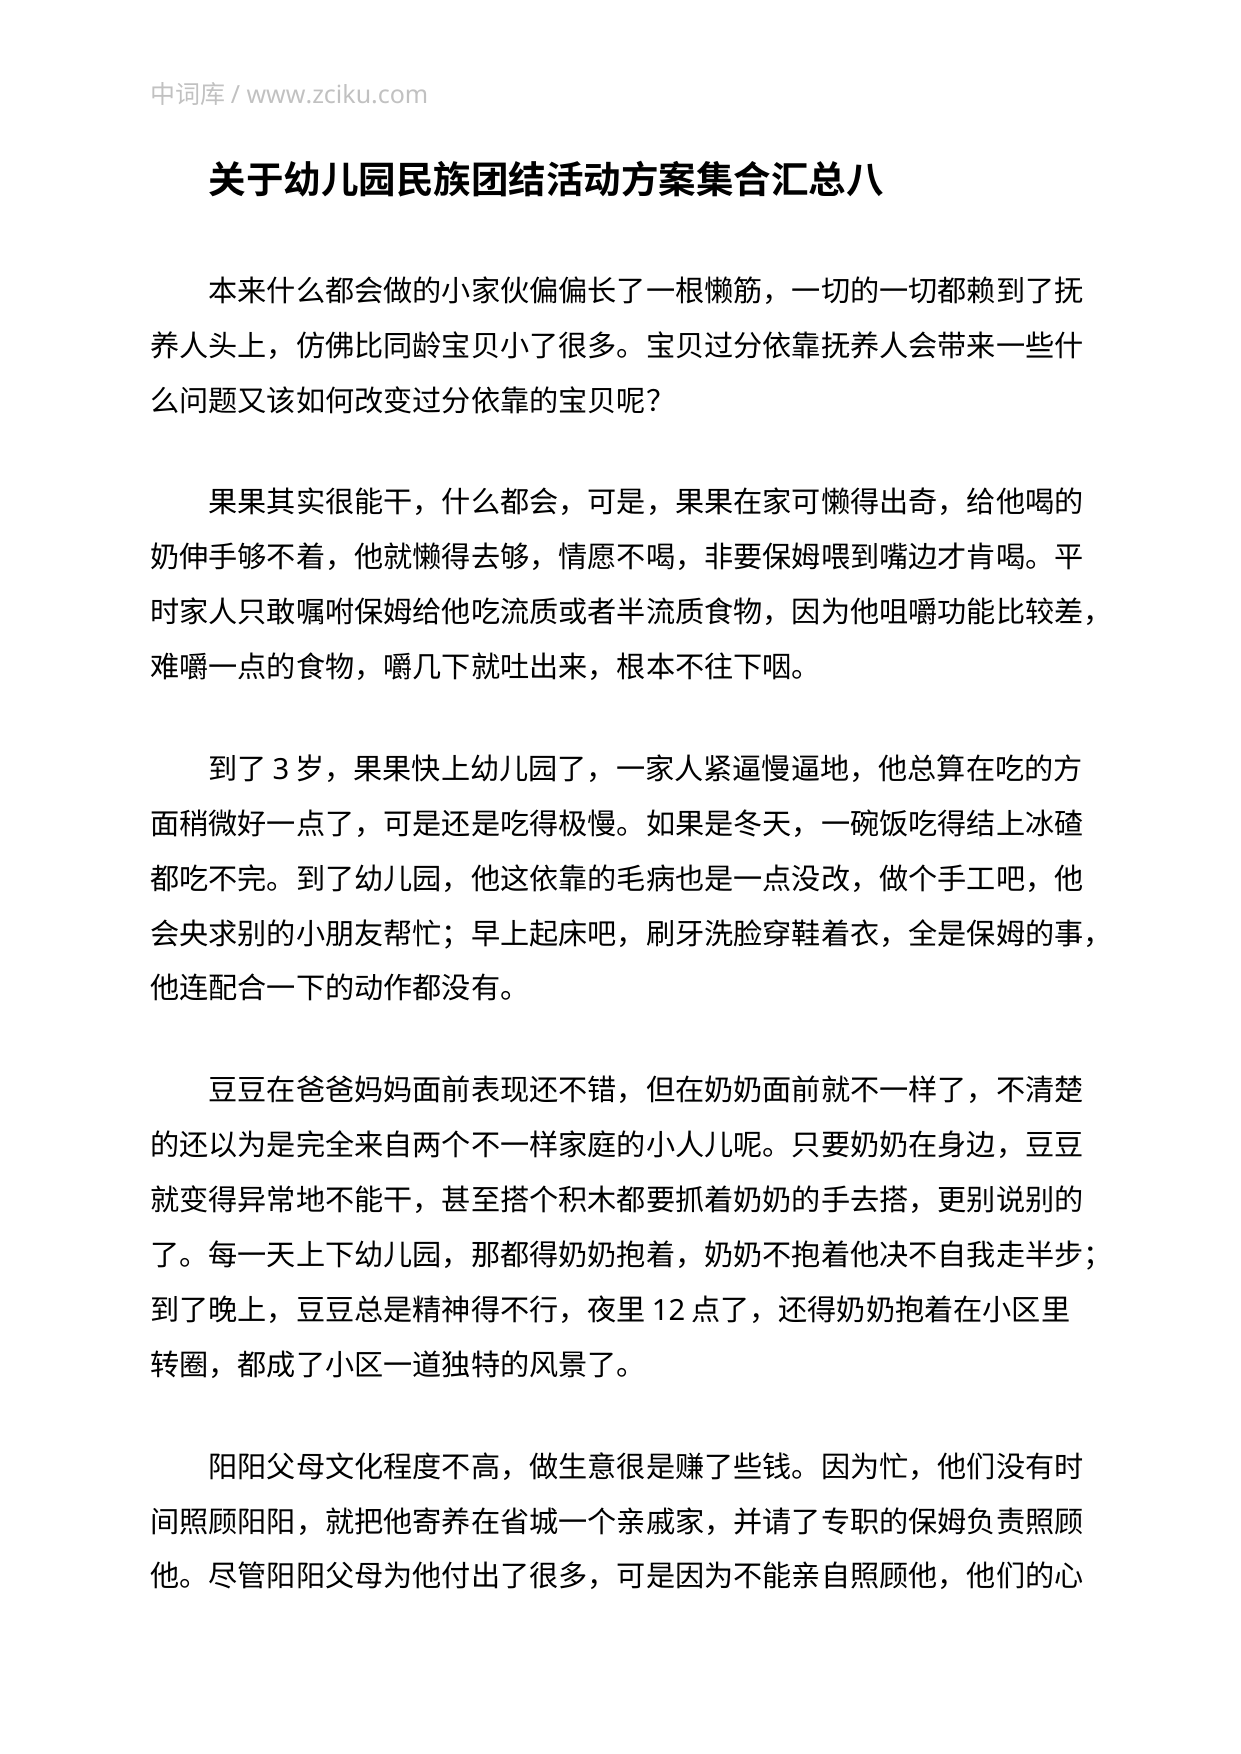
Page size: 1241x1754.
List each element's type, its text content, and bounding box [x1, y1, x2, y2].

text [150, 1443, 1090, 1595]
text 到了3岁，果果快上幼儿园了，一家人紧逼慢逼地，他总算在吃的方面稍微好一点了，可是还是吃得极慢。如果是冬天，一碗饭吃得结上冰碴都吃不完。到了幼儿园，他这依靠的毛病也是一点没改，做个手工吧，他会央求别的小朋友帮忙；早上起床吧，刷牙洗脸穿鞋着衣，全是保姆的事，他连配合一下的动作都没有。 [150, 745, 1090, 1007]
text 本来什么都会做的小家伙偏偏长了一根懒筋，一切的一切都赖到了抚养人头上，仿佛比同龄宝贝小了很多。宝贝过分依靠抚养人会带来一些什么问题又该如何改变过分依靠的宝贝呢？ [150, 267, 1090, 419]
text 豆豆在爸爸妈妈面前表现还不错，但在奶奶面前就不一样了，不清楚的还以为是完全来自两个不一样家庭的小人儿呢。只要奶奶在身边，豆豆就变得异常地不能干，甚至搭个积木都要抓着奶奶的手去搭，更别说别的了。每一天上下幼儿园，那都得奶奶抱着，奶奶不抱着他决不自我走半步；到了晚上，豆豆总是精神得不行，夜里12点了，还得奶奶抱着在小区里转圈，都成了小区一道独特的风景了。 [150, 1067, 1090, 1384]
text 关于幼儿园民族团结活动方案集合汇总八 [150, 150, 1090, 204]
text 果果其实很能干，什么都会，可是，果果在家可懒得出奇，给他喝的奶伸手够不着，他就懒得去够，情愿不喝，非要保姆喂到嘴边才肯喝。平时家人只敢嘱咐保姆给他吃流质或者半流质食物，因为他咀嚼功能比较差，难嚼一点的食物，嚼几下就吐出来，根本不往下咽。 [150, 479, 1090, 686]
